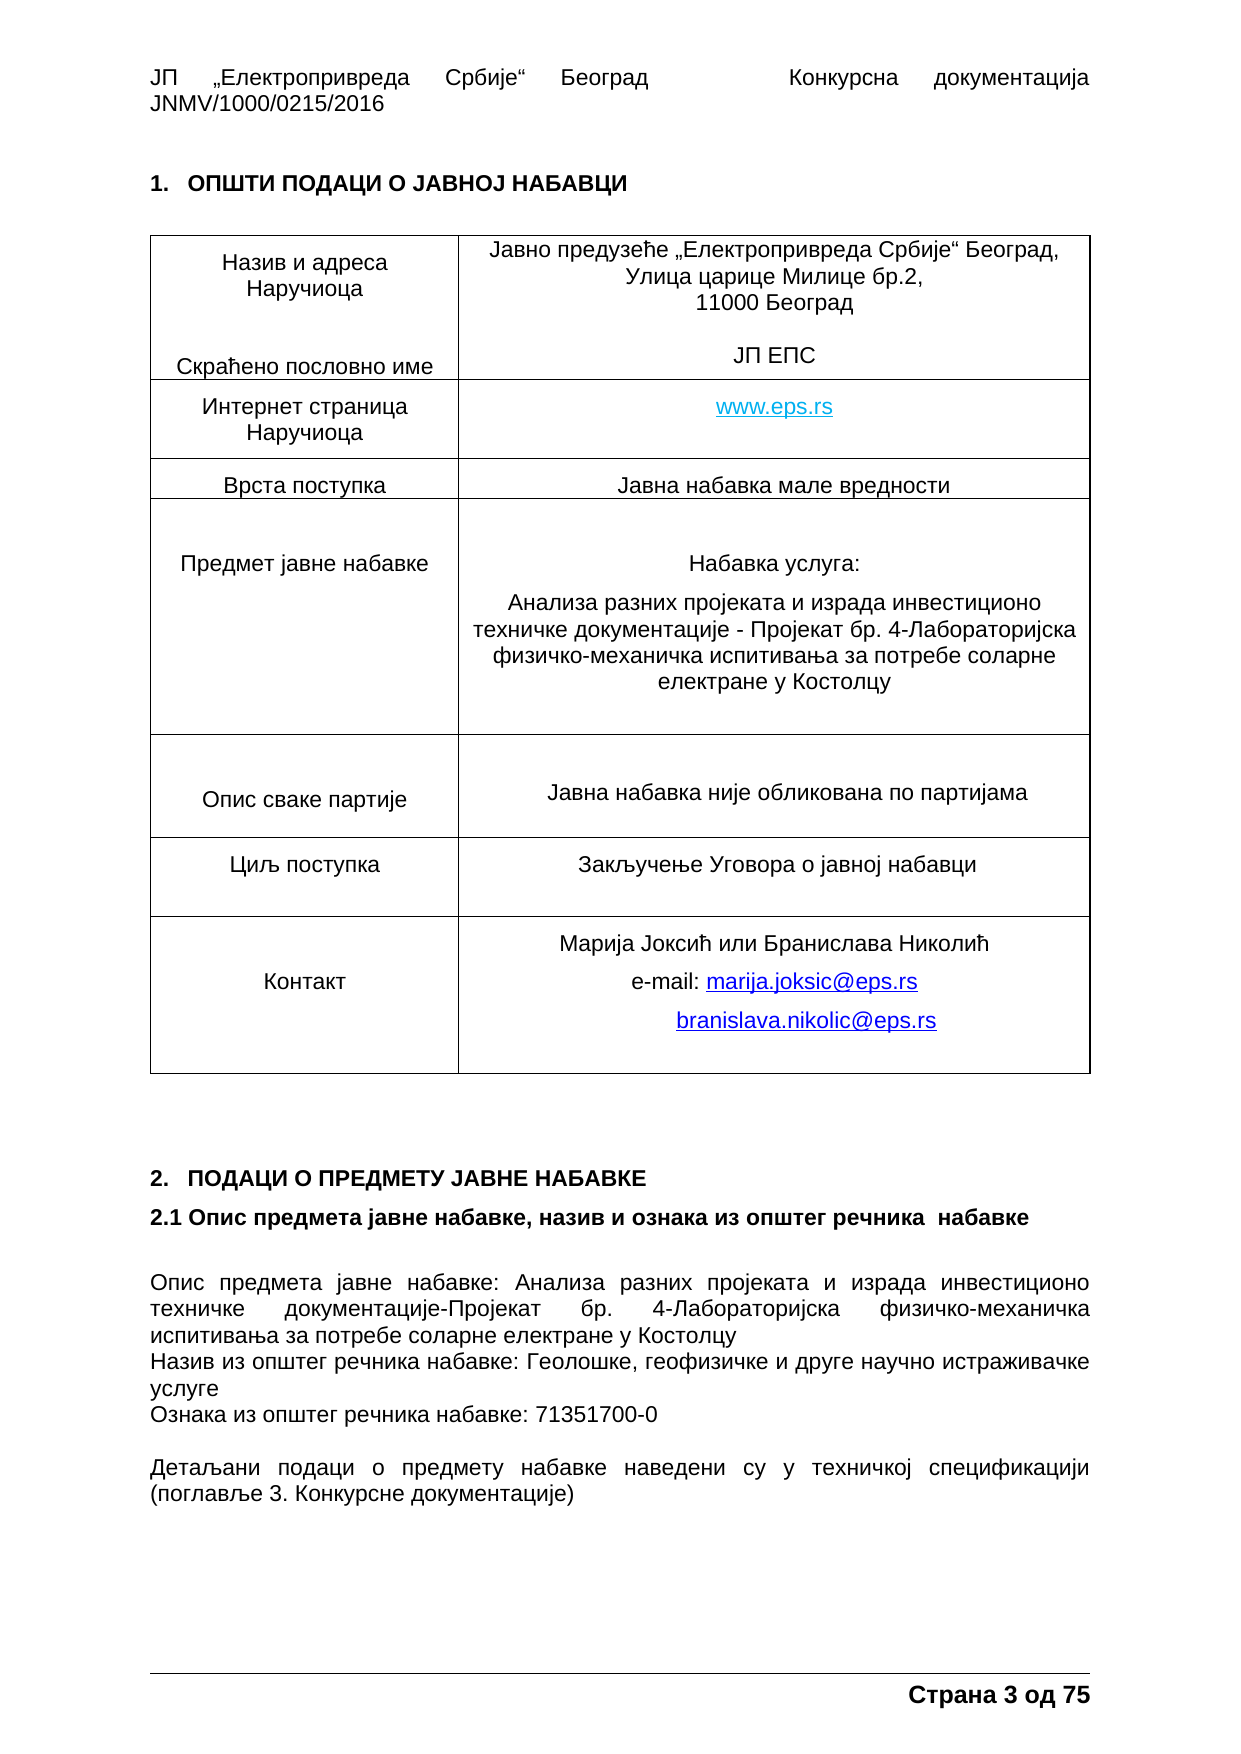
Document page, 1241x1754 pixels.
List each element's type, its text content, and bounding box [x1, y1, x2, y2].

text Опис предмета јавне набавке: Анализа разних пројеката и израда инвестиционо техничке документације-Пројекат бр. 4-Лабораторијска физичко-механичка испитивања за потребе соларне електране у Костолцу [150, 1269, 1090, 1348]
table_cell www.eps.rs [459, 380, 1089, 458]
subtitle 2.1 Опис предмета јавне набавке, назив и ознака из општег речника набавке [150, 1204, 1090, 1230]
table_cell Предмет јавне набавке [151, 499, 458, 733]
table_cell Јавна набавка мале вредности [459, 459, 1089, 498]
table_cell Марија Јоксић или Бранислава Николић e-mail: marija.joksic@eps.rs branislava.nikolic@eps.rs [459, 917, 1089, 1072]
subtitle ПОДАЦИ О ПРЕДМЕТУ ЈАВНЕ НАБАВКЕ [150, 1165, 1090, 1191]
table_header Назив и адреса Наручиоца Скраћено пословно име [151, 236, 458, 379]
table_header Јавно предузеће „Електропривреда Србије“ Београд, Улица царице Милице бр.2, 11000 Београд ЈП ЕПС [459, 236, 1089, 379]
subtitle ОПШТИ ПОДАЦИ О ЈАВНОЈ НАБАВЦИ [150, 170, 1090, 197]
table_cell Набавка услуга: Анализа разних пројеката и израда инвестиционо техничке документације - Пројекат бр. 4-Лабораторијска физичко-механичка испитивања за потребе соларне електране у Костолцу [459, 499, 1089, 733]
text Ознака из општег речника набавке: 71351700-0 [150, 1401, 1090, 1427]
table_cell Контакт [151, 917, 458, 1072]
text Детаљани подаци о предмету набавке наведени су у техничкој спецификацији (поглавље 3. Конкурсне документације) [150, 1453, 1090, 1506]
table_cell Опис сваке партије [151, 735, 458, 837]
table_cell Врста поступка [151, 459, 458, 498]
table_cell Закључење Уговора о јавној набавци [459, 838, 1089, 916]
table_cell Интернет страница Наручиоца [151, 380, 458, 458]
table_cell Јавна набавка није обликована по партијама [459, 735, 1089, 837]
text Назив из општег речника набавке: Геолошке, геофизичке и друге научно истраживачке услуге [150, 1348, 1090, 1401]
table_cell Циљ поступка [151, 838, 458, 916]
